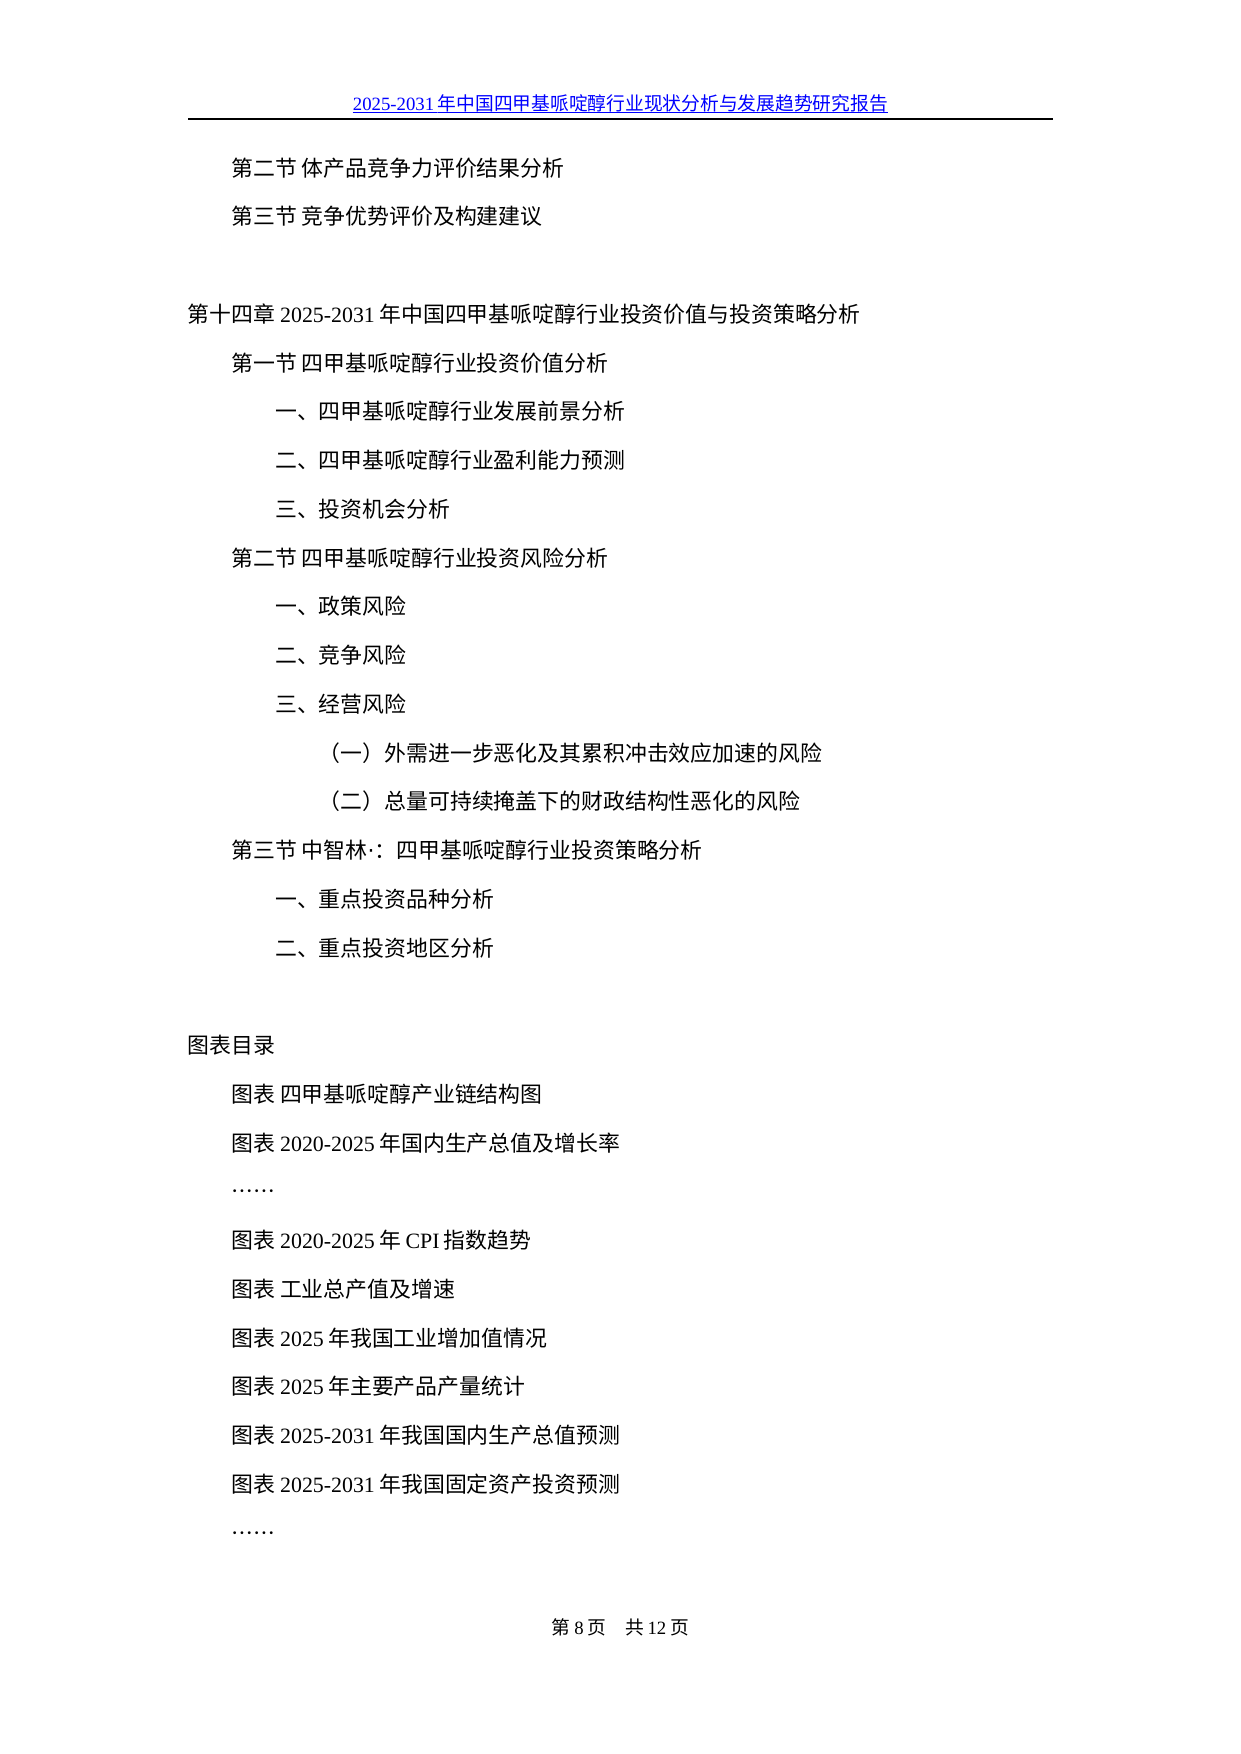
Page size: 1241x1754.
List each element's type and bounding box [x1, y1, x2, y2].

text [187, 150, 1053, 1548]
